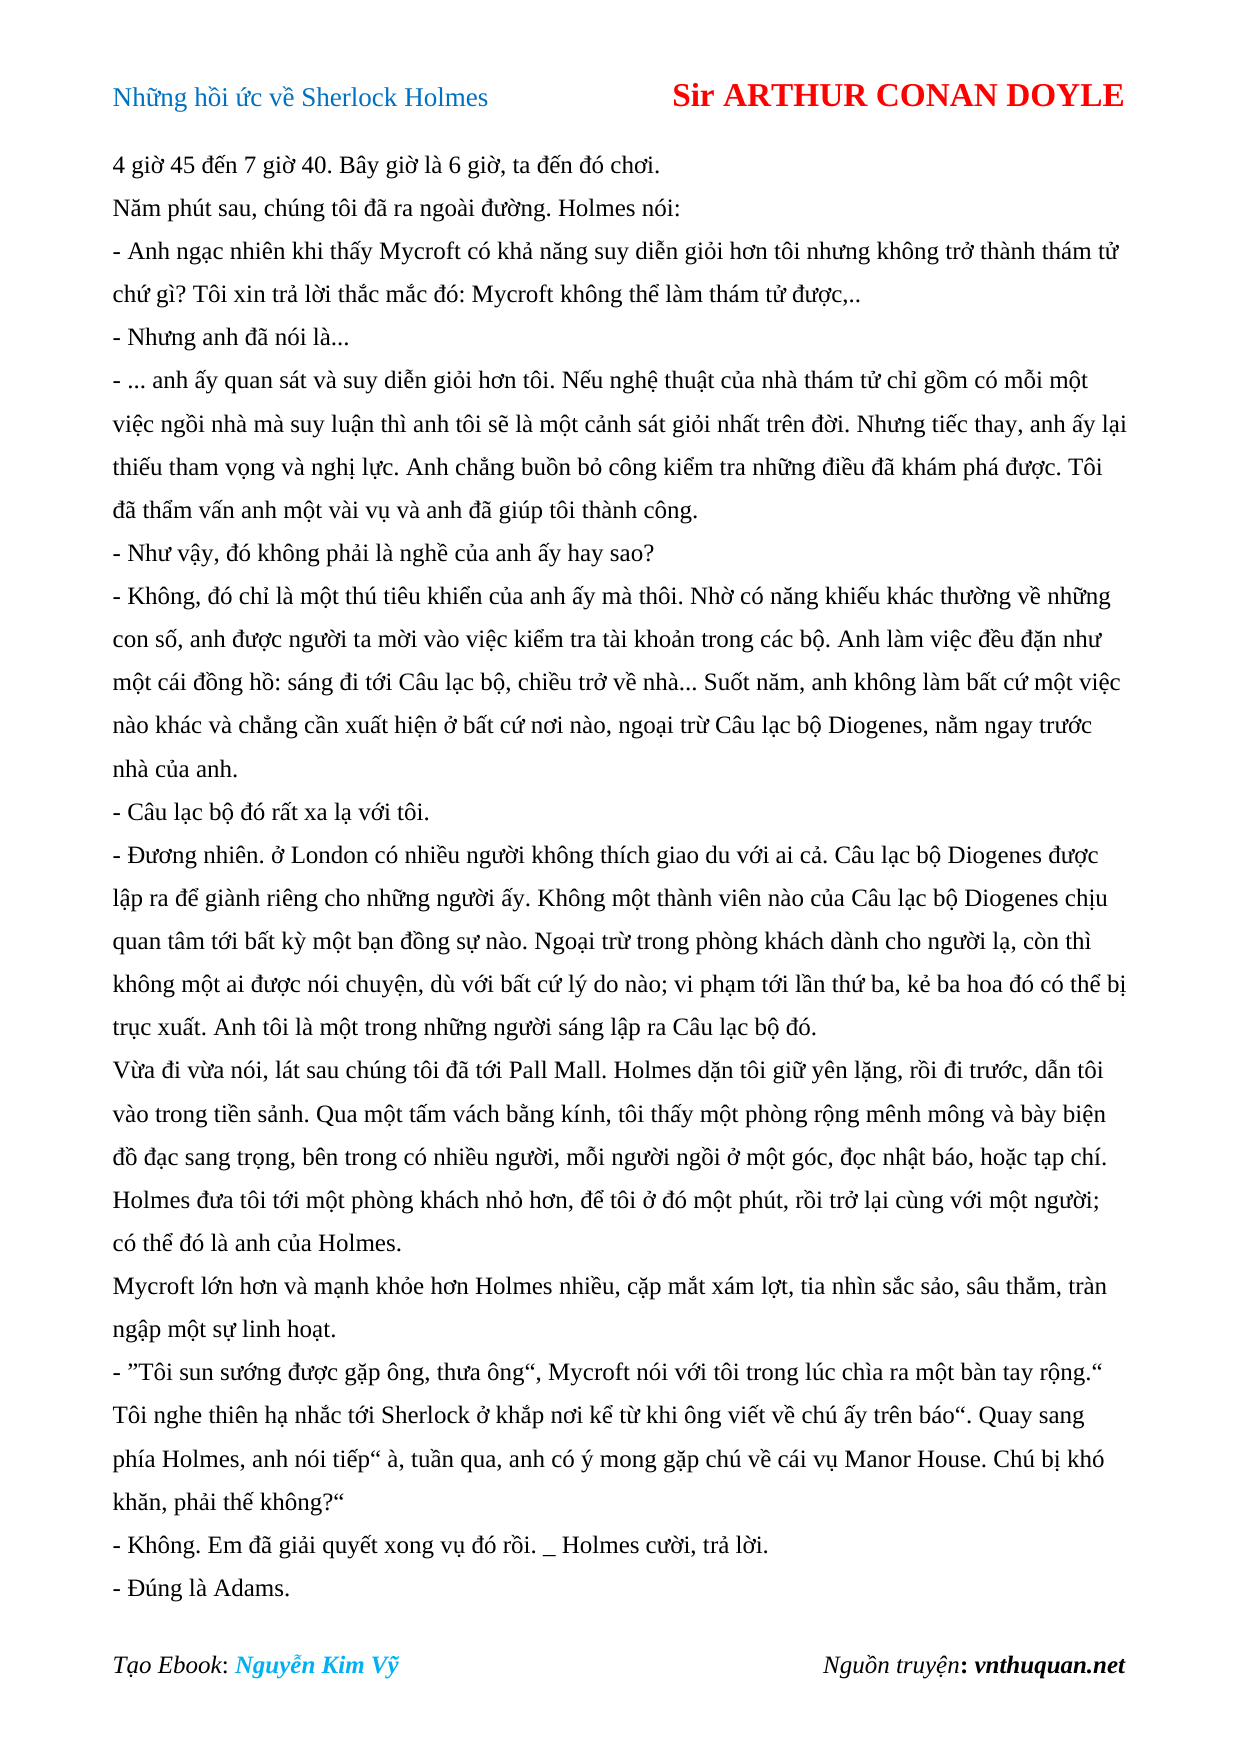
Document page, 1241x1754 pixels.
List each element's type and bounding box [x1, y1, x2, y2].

text [112, 150, 1128, 1602]
